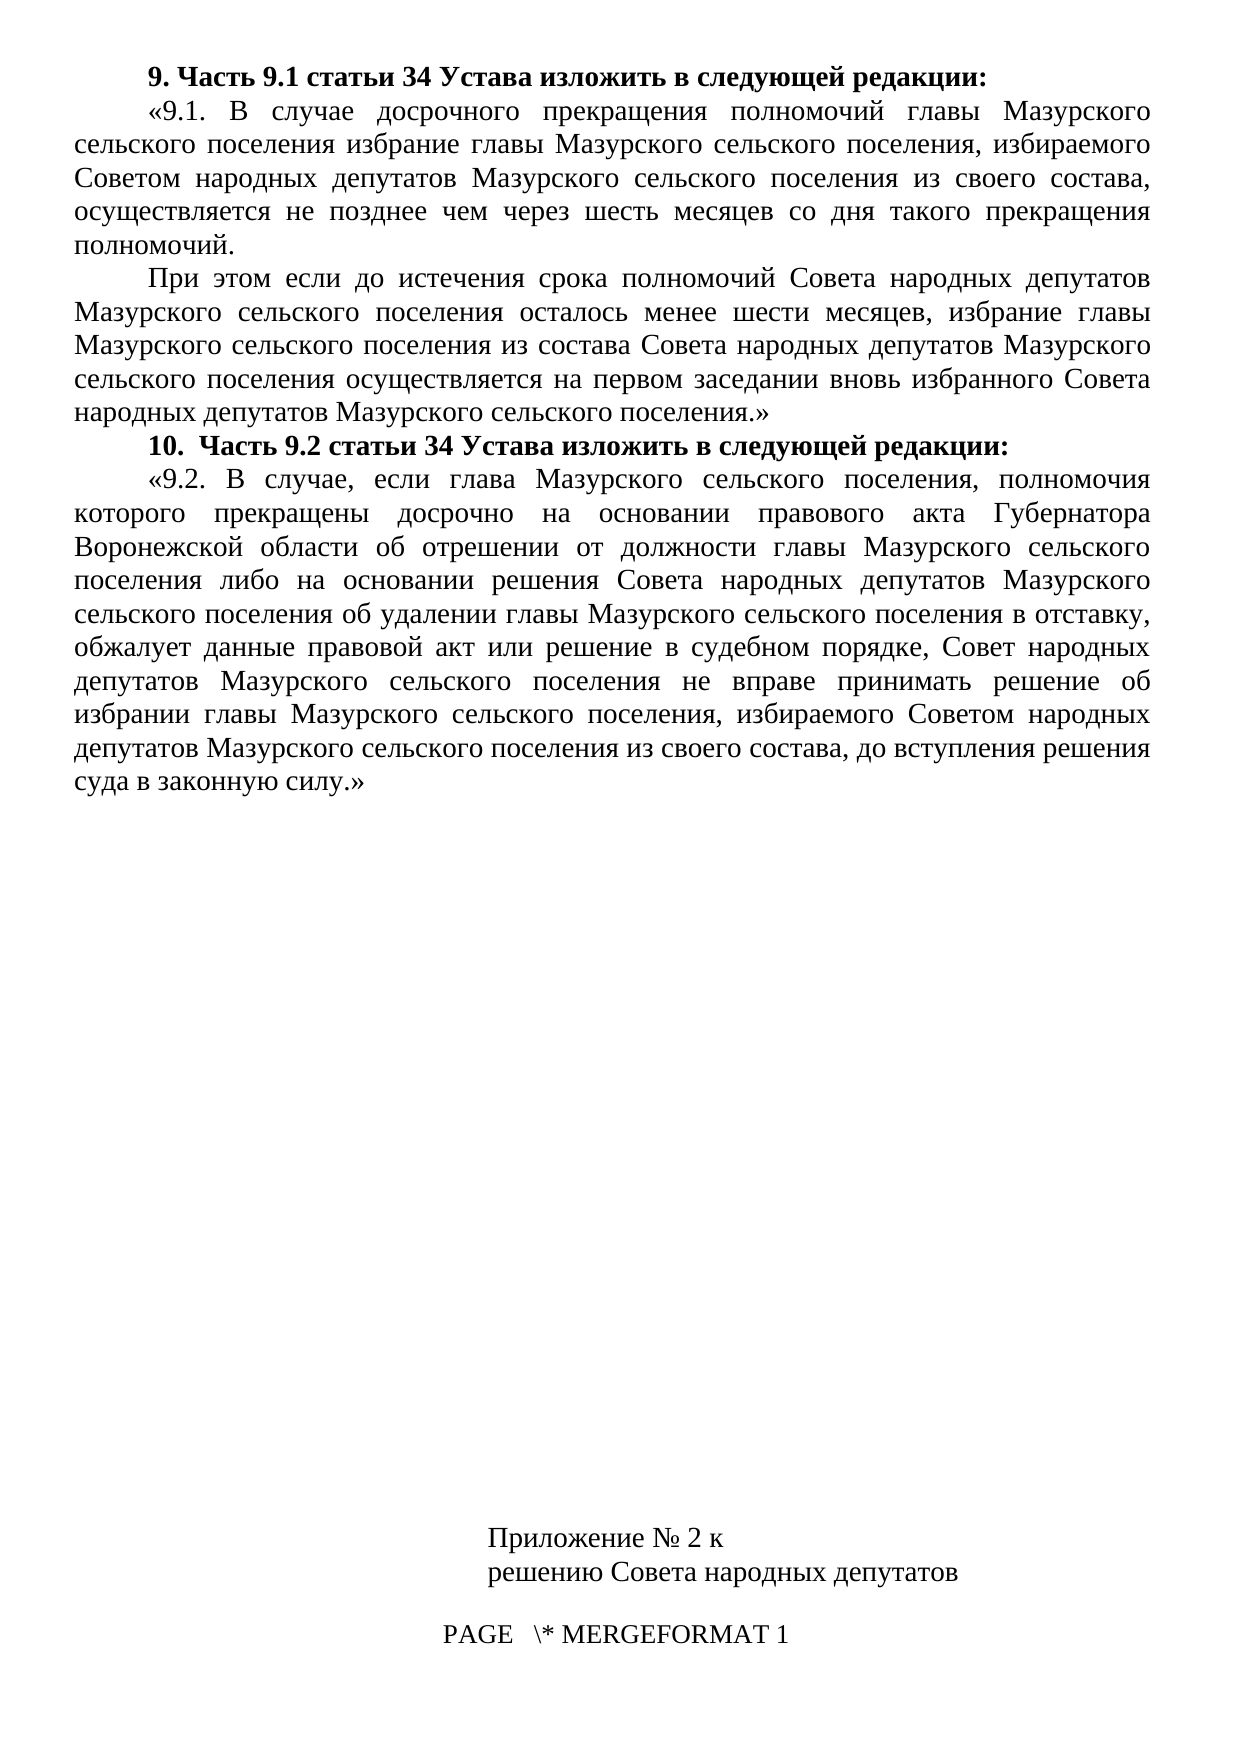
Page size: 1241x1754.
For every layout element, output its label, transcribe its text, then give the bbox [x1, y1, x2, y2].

text решению Совета народных депутатов [74, 1554, 1152, 1587]
text «9.2. В случае, если глава Мазурского сельского поселения, полномочия которого прекращены досрочно на основании правового акта Губернатора Воронежской области об отрешении от должности главы Мазурского сельского поселения либо на основании решения Совета народных депутатов Мазурского сельского поселения об удалении главы Мазурского сельского поселения в отставку, обжалует данные правовой акт или решение в судебном порядке, Совет народных депутатов Мазурского сельского поселения не вправе принимать решение об избрании главы Мазурского сельского поселения, избираемого Советом народных депутатов Мазурского сельского поселения из своего состава, до вступления решения суда в законную силу.» [74, 462, 1152, 797]
text Приложение № 2 к [74, 1520, 1152, 1554]
text 10. Часть 9.2 статьи 34 Устава изложить в следующей редакции: [74, 428, 1152, 462]
text 9. Часть 9.1 статьи 34 Устава изложить в следующей редакции: [74, 59, 1152, 93]
text При этом если до истечения срока полномочий Совета народных депутатов Мазурского сельского поселения осталось менее шести месяцев, избрание главы Мазурского сельского поселения из состава Совета народных депутатов Мазурского сельского поселения осуществляется на первом заседании вновь избранного Совета народных депутатов Мазурского сельского поселения.» [74, 260, 1152, 428]
text «9.1. В случае досрочного прекращения полномочий главы Мазурского сельского поселения избрание главы Мазурского сельского поселения, избираемого Советом народных депутатов Мазурского сельского поселения из своего состава, осуществляется не позднее чем через шесть месяцев со дня такого прекращения полномочий. [74, 93, 1152, 260]
